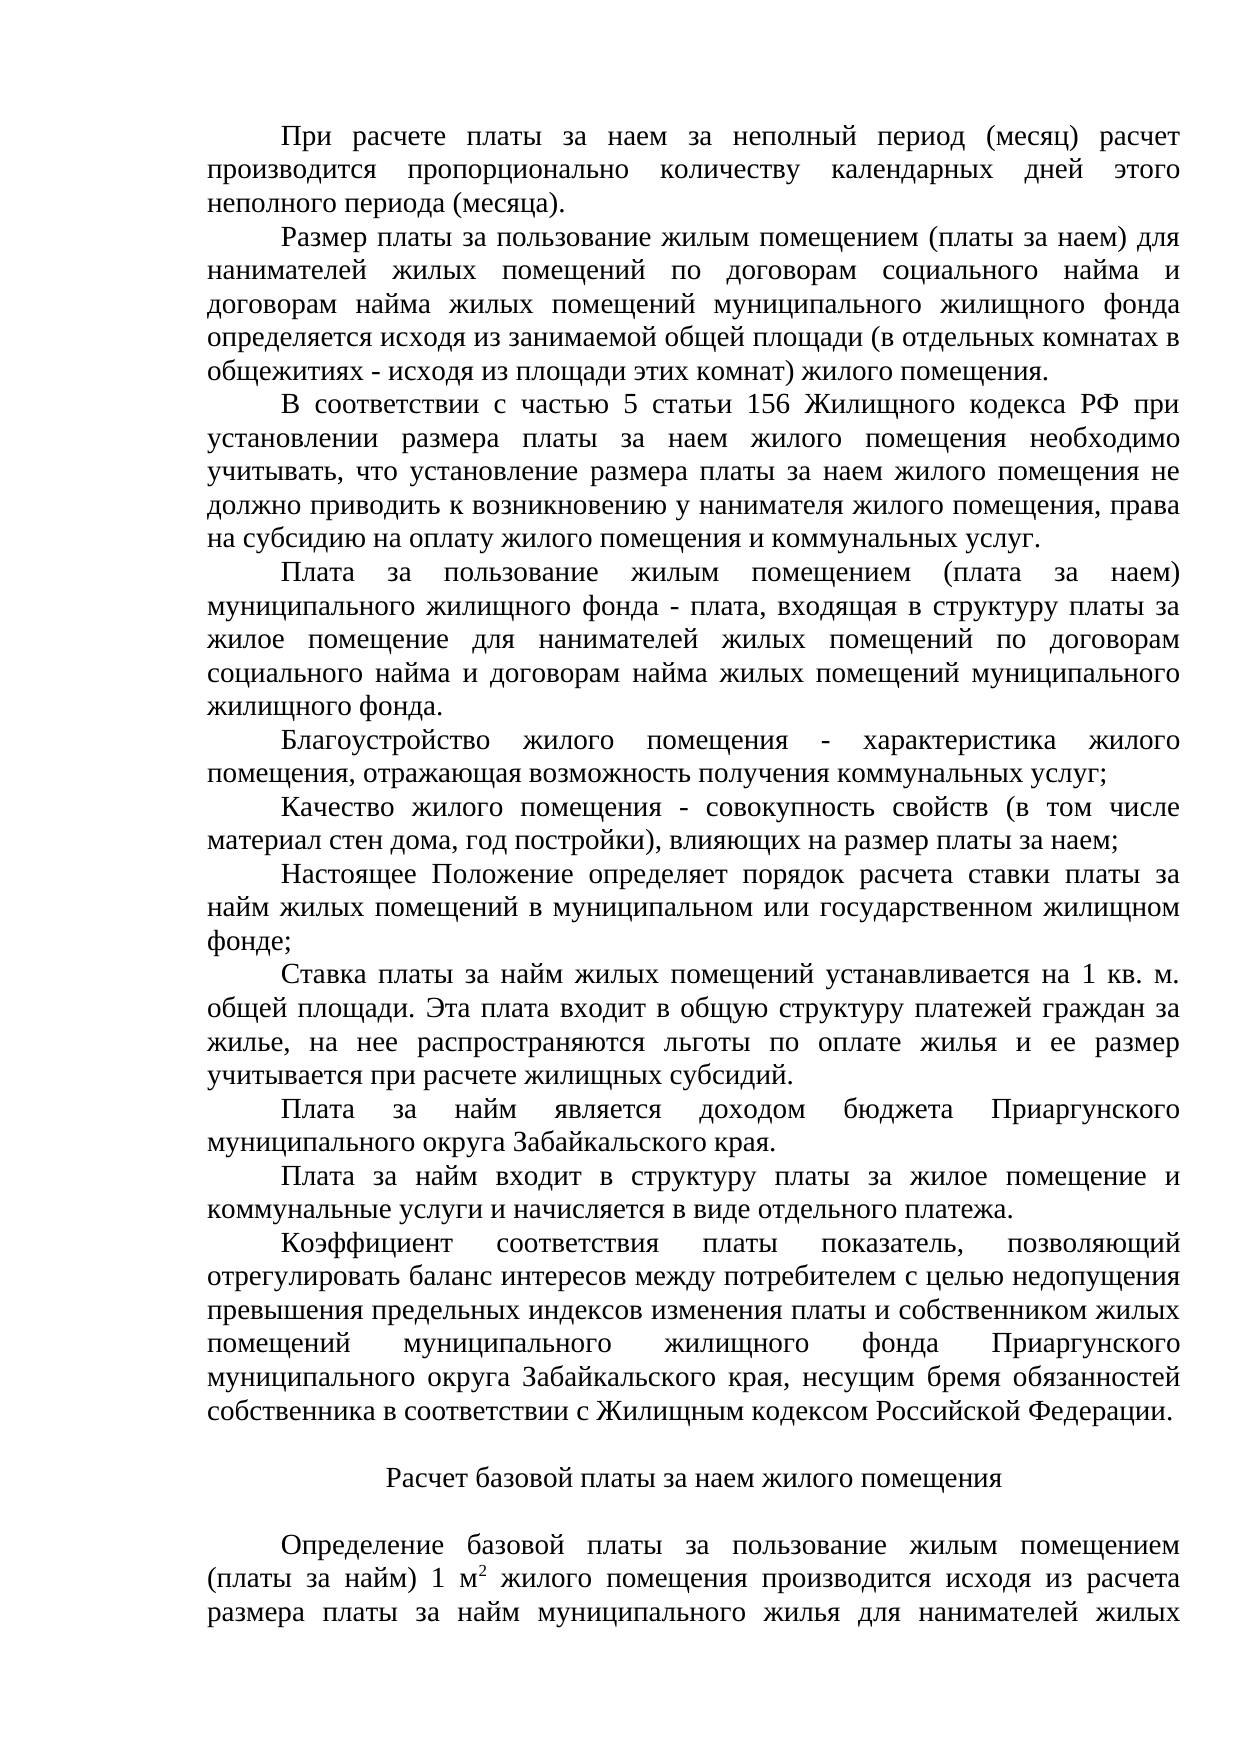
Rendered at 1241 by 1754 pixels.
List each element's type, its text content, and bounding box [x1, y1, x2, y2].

text В соответствии с частью 5 статьи 156 Жилищного кодекса РФ при установлении размера платы за наем жилого помещения необходимо учитывать, что установление размера платы за наем жилого помещения не должно приводить к возникновению у нанимателя жилого помещения, права на субсидию на оплату жилого помещения и коммунальных услуг. [207, 386, 1181, 554]
text Коэффициент соответствия платы показатель, позволяющий отрегулировать баланс интересов между потребителем с целью недопущения превышения предельных индексов изменения платы и собственником жилых помещений муниципального жилищного фонда Приаргунского муниципального округа Забайкальского края, несущим бремя обязанностей собственника в соответствии с Жилищным кодексом Российской Федерации. [207, 1225, 1181, 1426]
text Ставка платы за найм жилых помещений устанавливается на 1 кв. м. общей площади. Эта плата входит в общую структуру платежей граждан за жилье, на нее распространяются льготы по оплате жилья и ее размер учитывается при расчете жилищных субсидий. [207, 957, 1181, 1091]
text Плата за найм входит в структуру платы за жилое помещение и коммунальные услуги и начисляется в виде отдельного платежа. [207, 1158, 1181, 1225]
text Настоящее Положение определяет порядок расчета ставки платы за найм жилых помещений в муниципальном или государственном жилищном фонде; [207, 856, 1181, 957]
text Плата за пользование жилым помещением (плата за наем) муниципального жилищного фонда - плата, входящая в структуру платы за жилое помещение для нанимателей жилых помещений по договорам социального найма и договорам найма жилых помещений муниципального жилищного фонда. [207, 554, 1181, 722]
text При расчете платы за наем за неполный период (месяц) расчет производится пропорционально количеству календарных дней этого неполного периода (месяца). [207, 118, 1181, 219]
text Благоустройство жилого помещения - характеристика жилого помещения, отражающая возможность получения коммунальных услуг; [207, 722, 1181, 789]
text Качество жилого помещения - совокупность свойств (в том числе материал стен дома, год постройки), влияющих на размер платы за наем; [207, 789, 1181, 856]
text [207, 1527, 1181, 1627]
text Плата за найм является доходом бюджета Приаргунского муниципального округа Забайкальского края. [207, 1091, 1181, 1158]
text Размер платы за пользование жилым помещением (платы за наем) для нанимателей жилых помещений по договорам социального найма и договорам найма жилых помещений муниципального жилищного фонда определяется исходя из занимаемой общей площади (в отдельных комнатах в общежитиях - исходя из площади этих комнат) жилого помещения. [207, 219, 1181, 386]
text Расчет базовой платы за наем жилого помещения [207, 1460, 1181, 1493]
